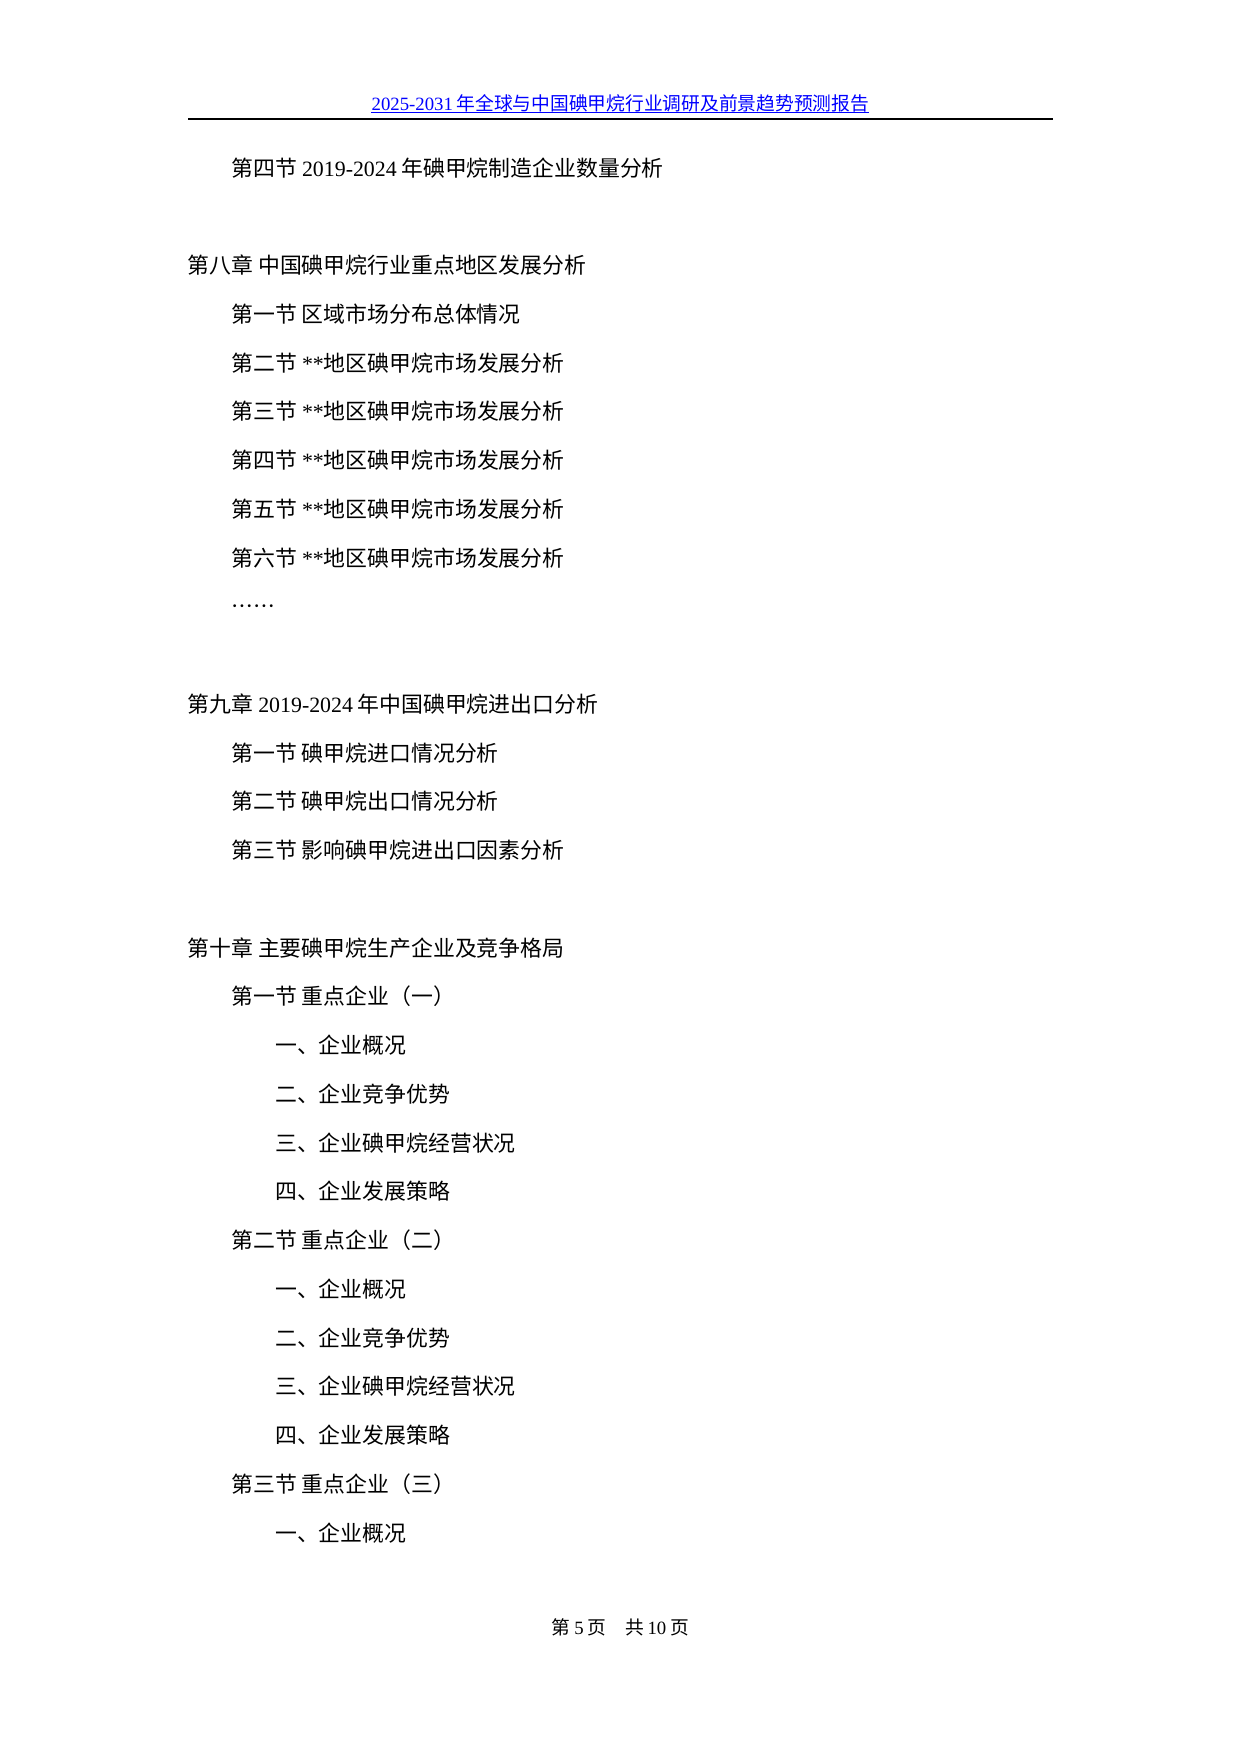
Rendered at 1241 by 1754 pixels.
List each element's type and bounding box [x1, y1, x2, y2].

text [187, 150, 1053, 1548]
